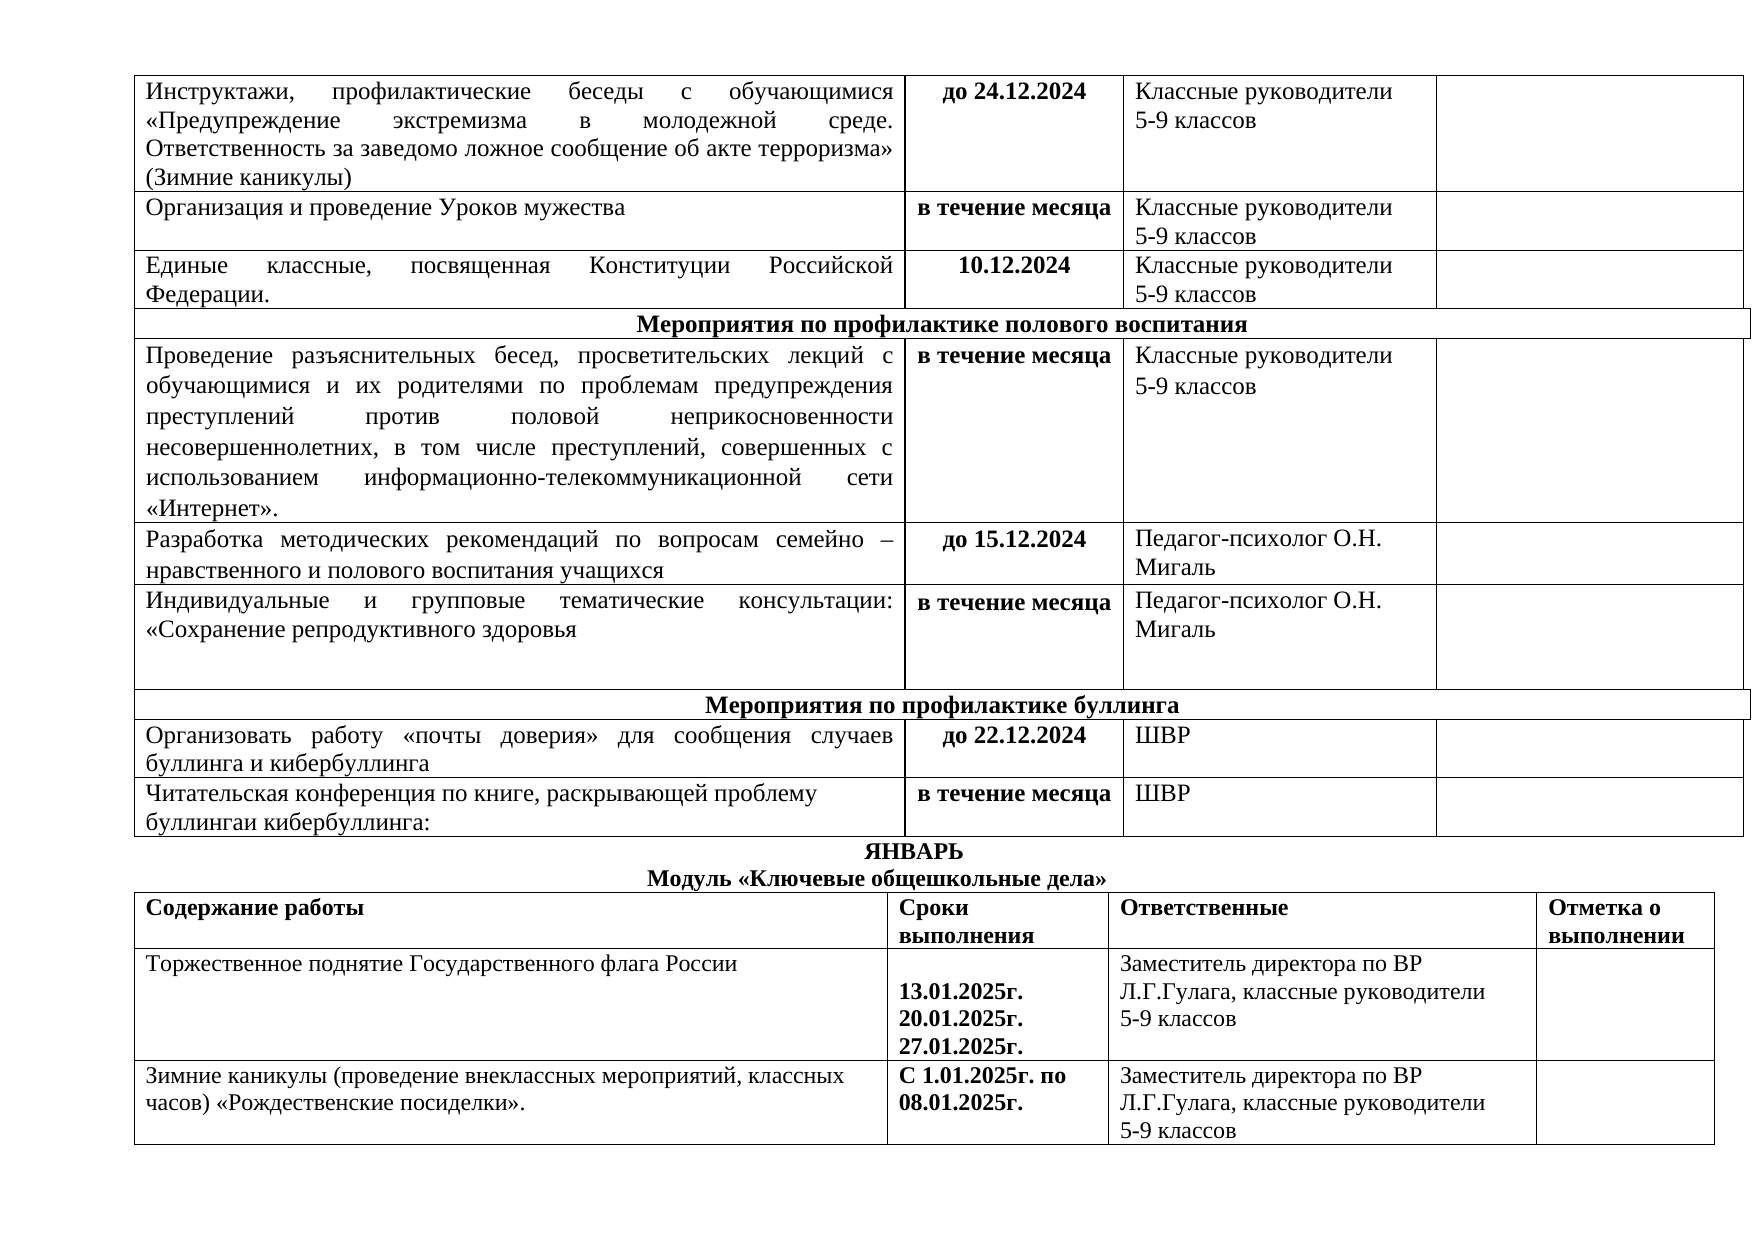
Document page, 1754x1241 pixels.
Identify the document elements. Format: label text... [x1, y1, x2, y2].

table_cell [1537, 1061, 1714, 1143]
table_cell Заместитель директора по ВР Л.Г.Гулага, классные руководители 5-9 классов [1109, 949, 1536, 1060]
table_cell Заместитель директора по ВР Л.Г.Гулага, классные руководители 5-9 классов [1109, 1061, 1536, 1143]
table_cell [1437, 339, 1743, 522]
table_cell [1437, 523, 1743, 584]
table_cell С 1.01.2025г. по 08.01.2025г. [888, 1061, 1108, 1143]
table_cell [1437, 720, 1743, 777]
table_cell Проведение разъяснительных бесед, просветительских лекций с обучающимися и их родителями по проблемам предупреждения преступлений против половой неприкосновенности несовершеннолетних, в том числе преступлений, совершенных с использованием информационно-телекоммуникационной сети «Интернет». [135, 339, 904, 522]
table_cell 13.01.2025г. 20.01.2025г. 27.01.2025г. [888, 949, 1108, 1060]
table_cell [1437, 251, 1743, 308]
table_cell ШВР [1124, 778, 1436, 836]
table_cell [1537, 949, 1714, 1060]
table_cell Организовать работу «почты доверия» для сообщения случаев буллинга и кибербуллинга [135, 720, 904, 777]
table_cell в течение месяца [906, 585, 1123, 689]
table_cell [1437, 585, 1743, 689]
text ЯНВАРЬ [75, 837, 1679, 864]
table_cell Классные руководители 5-9 классов [1124, 76, 1436, 191]
table_cell до 15.12.2024 [906, 523, 1123, 584]
table_cell до 22.12.2024 [906, 720, 1123, 777]
text Модуль «Ключевые общешкольные дела» [75, 864, 1679, 892]
table_cell Педагог-психолог О.Н. Мигаль [1124, 523, 1436, 584]
table_cell в течение месяца [906, 192, 1123, 249]
table_header Ответственные [1109, 893, 1536, 948]
table_cell ШВР [1124, 720, 1436, 777]
table_cell [1437, 76, 1743, 191]
table_cell Классные руководители 5-9 классов [1124, 339, 1436, 522]
table_header Сроки выполнения [888, 893, 1108, 948]
table_cell 10.12.2024 [906, 251, 1123, 308]
table_cell Торжественное поднятие Государственного флага России [135, 949, 887, 1060]
table_cell в течение месяца [906, 339, 1123, 522]
table_cell Мероприятия по профилактике буллинга [135, 690, 1750, 719]
table_cell Единые классные, посвященная Конституции Российской Федерации. [135, 251, 904, 308]
table_cell [1437, 192, 1743, 249]
table_cell Организация и проведение Уроков мужества [135, 192, 904, 249]
table_cell Инструктажи, профилактические беседы с обучающимися «Предупреждение экстремизма в молодежной среде. Ответственность за заведомо ложное сообщение об акте терроризма» (Зимние каникулы) [135, 76, 904, 191]
table_cell Зимние каникулы (проведение внеклассных мероприятий, классных часов) «Рождественские посиделки». [135, 1061, 887, 1143]
table_header Содержание работы [135, 893, 887, 948]
table_cell Разработка методических рекомендаций по вопросам семейно – нравственного и полового воспитания учащихся [135, 523, 904, 584]
table_cell до 24.12.2024 [906, 76, 1123, 191]
table_cell в течение месяца [906, 778, 1123, 836]
table_cell [1437, 778, 1743, 836]
table_cell Классные руководители 5-9 классов [1124, 192, 1436, 249]
table_cell Читательская конференция по книге, раскрывающей проблему буллингаи кибербуллинга: [135, 778, 904, 836]
table_header Отметка о выполнении [1537, 893, 1714, 948]
table_cell Мероприятия по профилактике полового воспитания [135, 309, 1750, 338]
table_cell Индивидуальные и групповые тематические консультации: «Сохранение репродуктивного здоровья [135, 585, 904, 689]
table_cell Педагог-психолог О.Н. Мигаль [1124, 585, 1436, 689]
table_cell Классные руководители 5-9 классов [1124, 251, 1436, 308]
